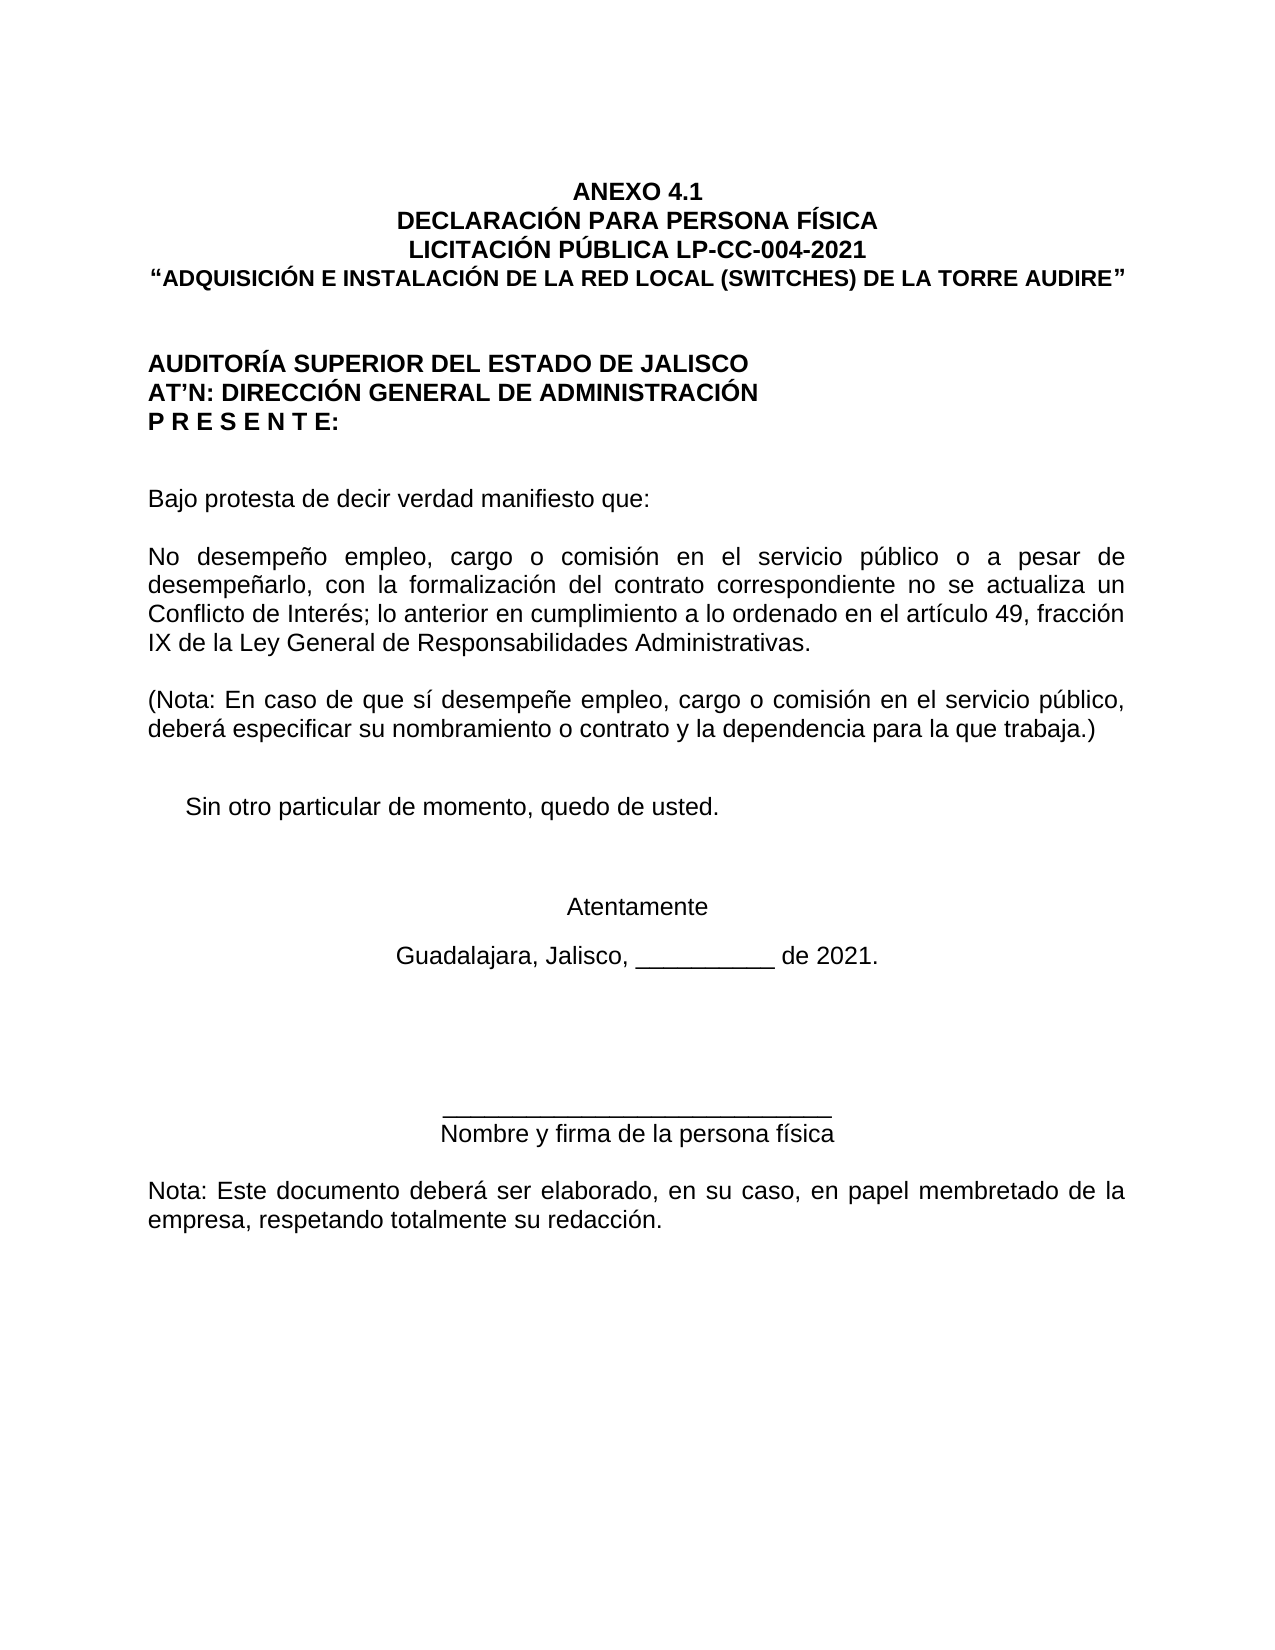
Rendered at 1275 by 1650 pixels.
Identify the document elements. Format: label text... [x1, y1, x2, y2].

text AUDITORÍA SUPERIOR DEL ESTADO DE JALISCO [148, 349, 1127, 378]
text ANEXO 4.1 [148, 177, 1127, 206]
text Nombre y firma de la persona física [148, 1119, 1127, 1147]
text ____________________________ [148, 1090, 1127, 1119]
text P R E S E N T E: [148, 406, 1127, 435]
text (Nota: En caso de que sí desempeñe empleo, cargo o comisión en el servicio público, deberá especificar su nombramiento o contrato y la dependencia para la que trabaja.) [148, 685, 1127, 743]
text Guadalajara, Jalisco, __________ de 2021. [148, 941, 1127, 970]
text “ADQUISICIÓN E INSTALACIÓN DE LA RED LOCAL (SWITCHES) DE LA TORRE AUDIRE” [148, 263, 1127, 292]
text No desempeño empleo, cargo o comisión en el servicio público o a pesar de desempeñarlo, con la formalización del contrato correspondiente no se actualiza un Conflicto de Interés; lo anterior en cumplimiento a lo ordenado en el artículo 49, fracción IX de la Ley General de Responsabilidades Administrativas. [148, 542, 1127, 657]
text Nota: Este documento deberá ser elaborado, en su caso, en papel membretado de la empresa, respetando totalmente su redacción. [148, 1176, 1127, 1234]
text Atentamente [148, 892, 1127, 920]
text DECLARACIÓN PARA PERSONA FÍSICA [148, 206, 1127, 235]
text Sin otro particular de momento, quedo de usted. [148, 792, 1127, 821]
text AT’N: DIRECCIÓN GENERAL DE ADMINISTRACIÓN [148, 378, 1127, 406]
text LICITACIÓN PÚBLICA LP-CC-004-2021 [148, 235, 1127, 263]
text Bajo protesta de decir verdad manifiesto que: [148, 484, 1127, 513]
